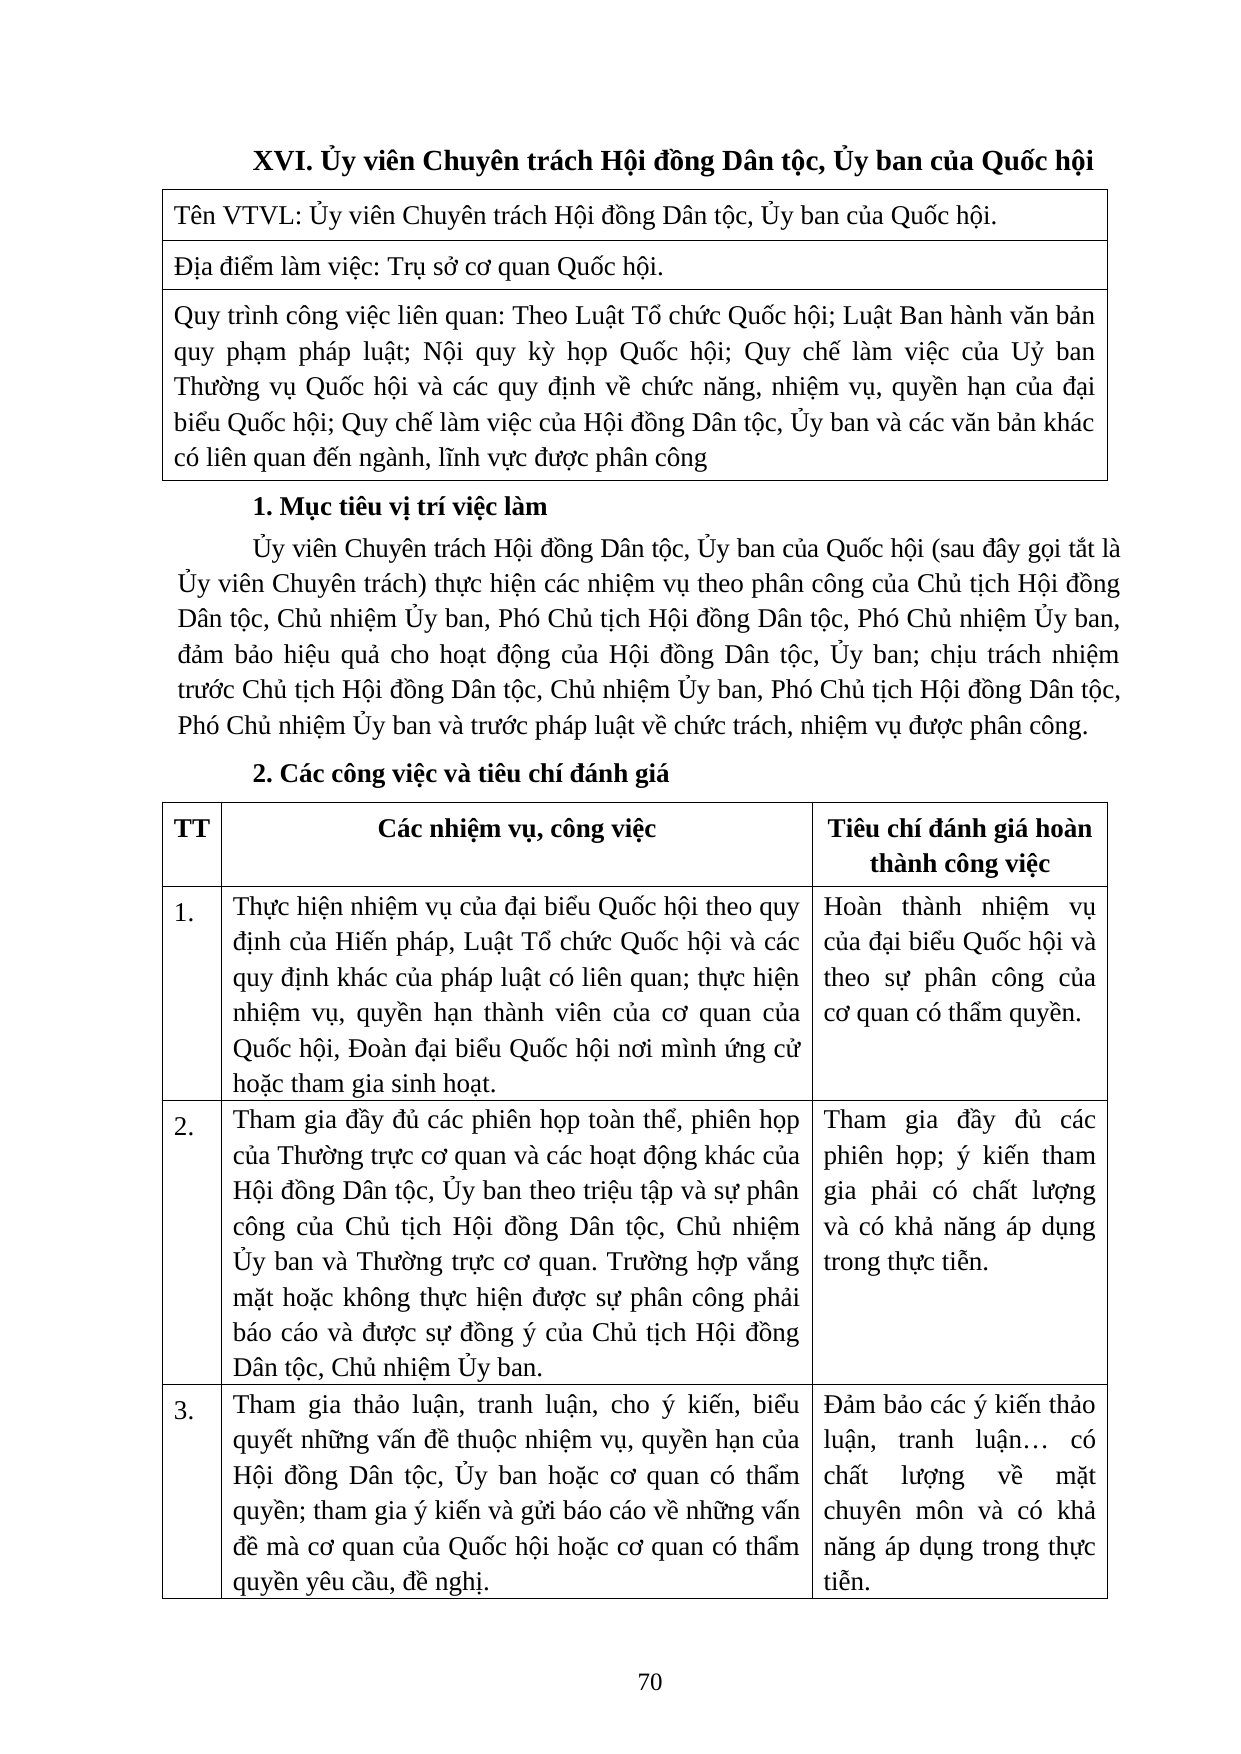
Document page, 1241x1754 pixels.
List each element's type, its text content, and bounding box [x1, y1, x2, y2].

table_header Tên VTVL: Ủy viên Chuyên trách Hội đồng Dân tộc, Ủy ban của Quốc hội. [163, 190, 1107, 240]
table_cell 1. [163, 887, 221, 1099]
table_cell Hoàn thành nhiệm vụ của đại biểu Quốc hội và theo sự phân công của cơ quan có thẩm quyền. [813, 887, 1107, 1099]
table_cell Quy trình công việc liên quan: Theo Luật Tổ chức Quốc hội; Luật Ban hành văn bản quy phạm pháp luật; Nội quy kỳ họp Quốc hội; Quy chế làm việc của Uỷ ban Thường vụ Quốc hội và các quy định về chức năng, nhiệm vụ, quyền hạn của đại biểu Quốc hội; Quy chế làm việc của Hội đồng Dân tộc, Ủy ban và các văn bản khác có liên quan đến ngành, lĩnh vực được phân công [163, 290, 1107, 480]
text Ủy viên Chuyên trách Hội đồng Dân tộc, Ủy ban của Quốc hội (sau đây gọi tắt là Ủy viên Chuyên trách) thực hiện các nhiệm vụ theo phân công của Chủ tịch Hội đồng Dân tộc, Chủ nhiệm Ủy ban, Phó Chủ tịch Hội đồng Dân tộc, Phó Chủ nhiệm Ủy ban, đảm bảo hiệu quả cho hoạt động của Hội đồng Dân tộc, Ủy ban; chịu trách nhiệm trước Chủ tịch Hội đồng Dân tộc, Chủ nhiệm Ủy ban, Phó Chủ tịch Hội đồng Dân tộc, Phó Chủ nhiệm Ủy ban và trước pháp luật về chức trách, nhiệm vụ được phân công. [177, 529, 1122, 741]
text 2. Các công việc và tiêu chí đánh giá [177, 754, 1122, 789]
table_cell 2. [163, 1101, 221, 1384]
table_cell Địa điểm làm việc: Trụ sở cơ quan Quốc hội. [163, 241, 1107, 289]
text 1. Mục tiêu vị trí việc làm [177, 487, 1122, 522]
table_cell Tham gia đầy đủ các phiên họp toàn thể, phiên họp của Thường trực cơ quan và các hoạt động khác của Hội đồng Dân tộc, Ủy ban theo triệu tập và sự phân công của Chủ tịch Hội đồng Dân tộc, Chủ nhiệm Ủy ban và Thường trực cơ quan. Trường hợp vắng mặt hoặc không thực hiện được sự phân công phải báo cáo và được sự đồng ý của Chủ tịch Hội đồng Dân tộc, Chủ nhiệm Ủy ban. [222, 1101, 812, 1384]
table_cell Đảm bảo các ý kiến thảo luận, tranh luận… có chất lượng về mặt chuyên môn và có khả năng áp dụng trong thực tiễn. [813, 1385, 1107, 1597]
table_cell Tham gia đầy đủ các phiên họp; ý kiến tham gia phải có chất lượng và có khả năng áp dụng trong thực tiễn. [813, 1101, 1107, 1384]
table_cell 3. [163, 1385, 221, 1597]
table_header TT [163, 803, 221, 886]
table_header Tiêu chí đánh giá hoàn thành công việc [813, 803, 1107, 886]
table_cell Thực hiện nhiệm vụ của đại biểu Quốc hội theo quy định của Hiến pháp, Luật Tổ chức Quốc hội và các quy định khác của pháp luật có liên quan; thực hiện nhiệm vụ, quyền hạn thành viên của cơ quan của Quốc hội, Đoàn đại biểu Quốc hội nơi mình ứng cử hoặc tham gia sinh hoạt. [222, 887, 812, 1099]
table_cell Tham gia thảo luận, tranh luận, cho ý kiến, biểu quyết những vấn đề thuộc nhiệm vụ, quyền hạn của Hội đồng Dân tộc, Ủy ban hoặc cơ quan có thẩm quyền; tham gia ý kiến và gửi báo cáo về những vấn đề mà cơ quan của Quốc hội hoặc cơ quan có thẩm quyền yêu cầu, đề nghị. [222, 1385, 812, 1597]
table_header Các nhiệm vụ, công việc [222, 803, 812, 886]
subtitle XVI. Ủy viên Chuyên trách Hội đồng Dân tộc, Ủy ban của Quốc hội [252, 143, 1122, 177]
